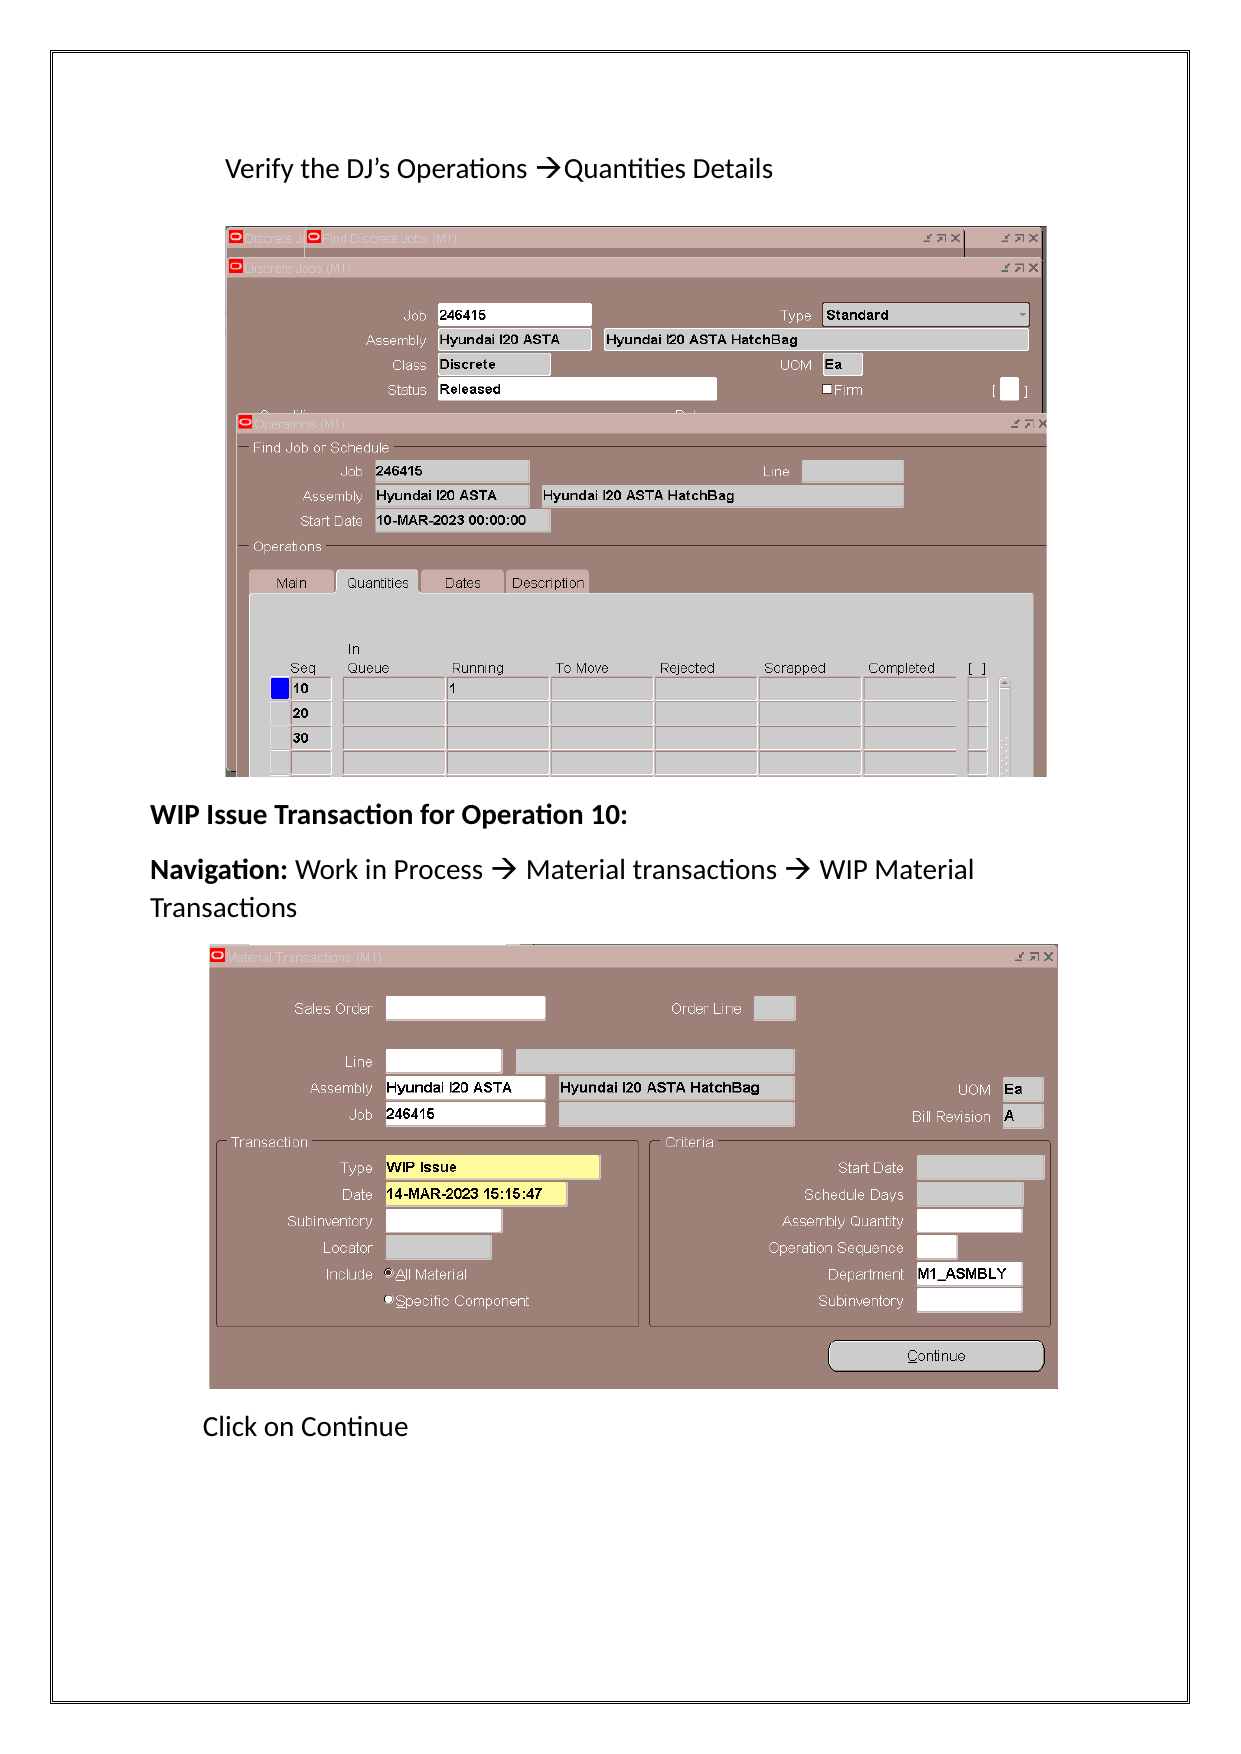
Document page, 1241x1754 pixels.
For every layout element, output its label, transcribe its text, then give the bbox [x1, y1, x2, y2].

list Verify the DJ’s Operations Quantities Details [225, 150, 1090, 186]
picture [209, 944, 1058, 1389]
text WIP Issue Transaction for Operation 10: [150, 796, 1090, 831]
text Navigation: Work in Process Material transactions WIP Material Transactions [150, 851, 1090, 925]
text Click on Continue [150, 1408, 1090, 1443]
picture [225, 226, 1047, 777]
